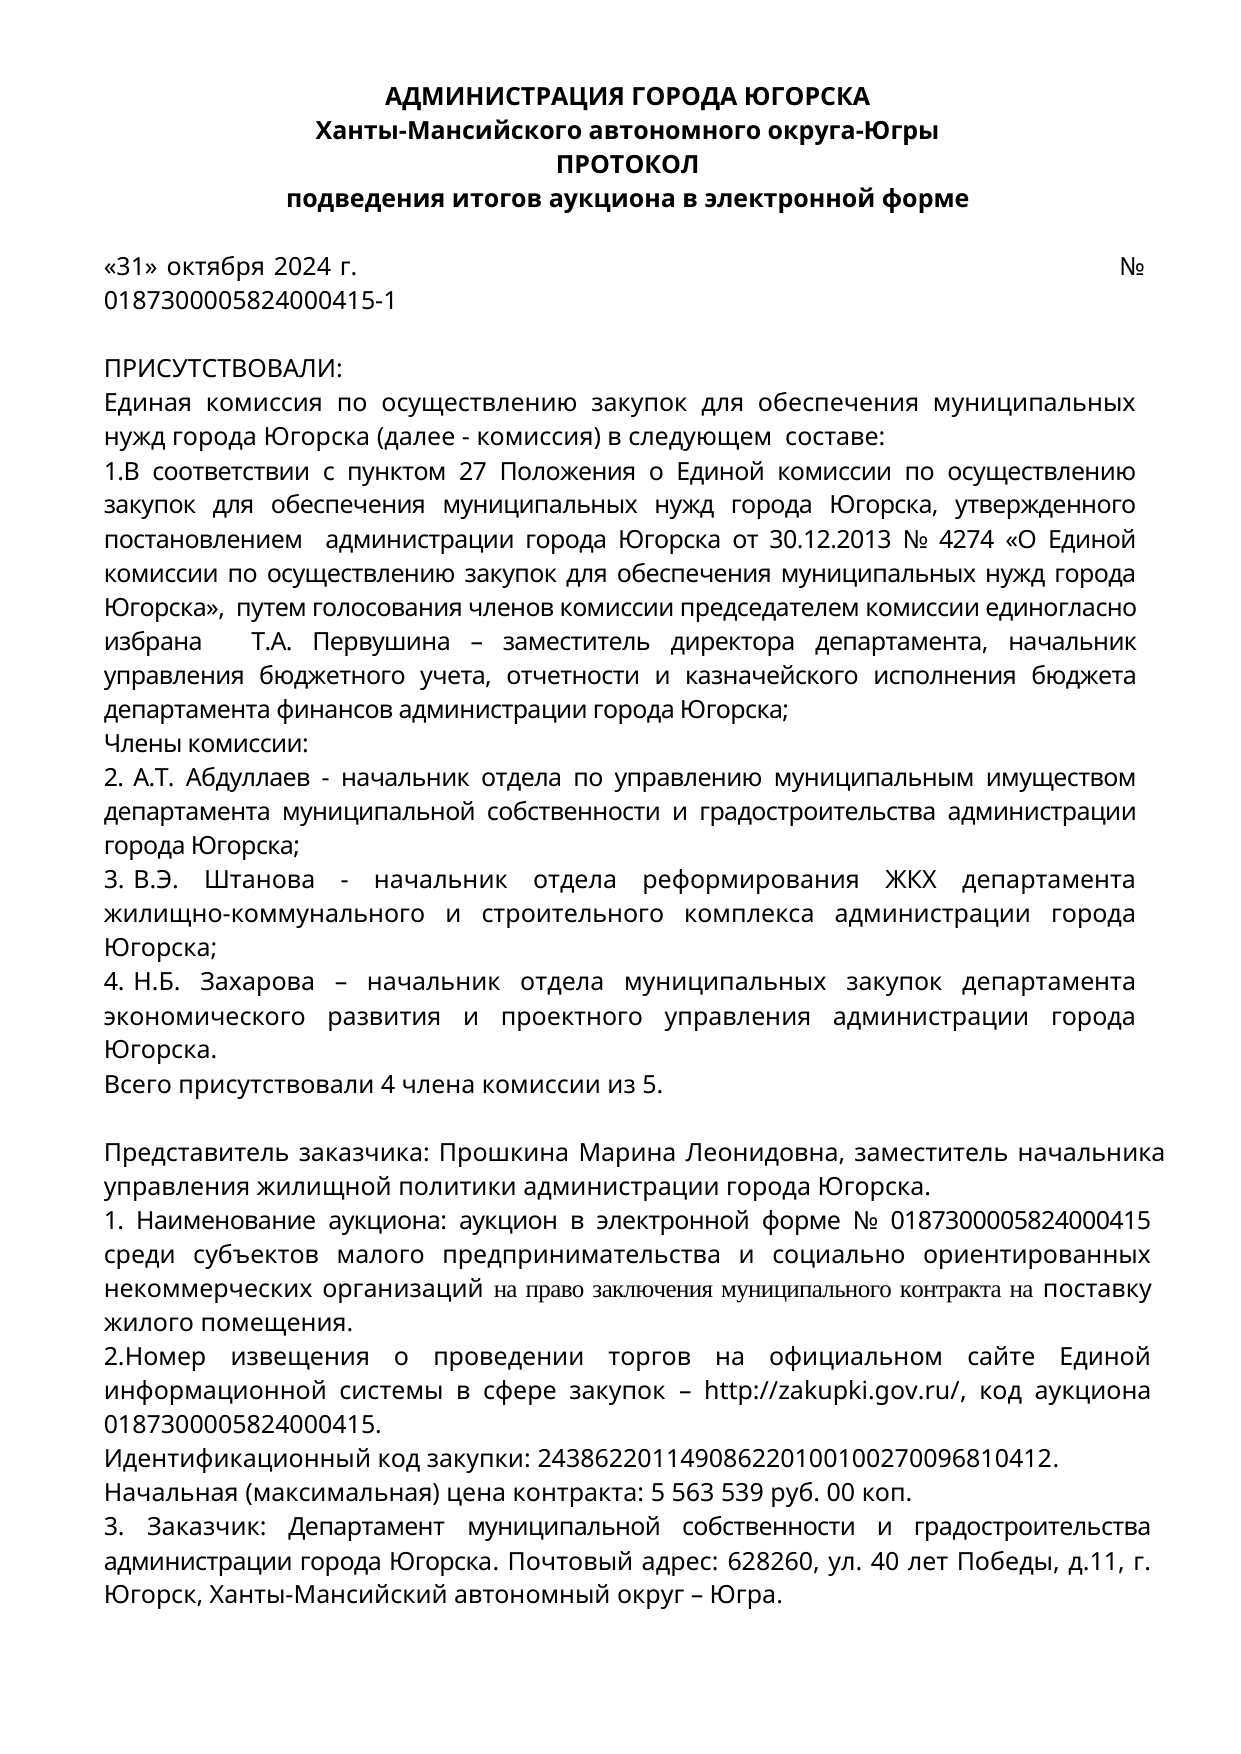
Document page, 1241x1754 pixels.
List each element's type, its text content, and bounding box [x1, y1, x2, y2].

text подведения итогов аукциона в электронной форме [103, 181, 1152, 215]
list 1.В соответствии с пунктом 27 Положения о Единой комиссии по осуществлению закупок для обеспечения муниципальных нужд города Югорска, утвержденного постановлением администрации города Югорска от 30.12.2013 № 4274 «О Единой комиссии по осуществлению закупок для обеспечения муниципальных нужд города Югорска», путем голосования членов комиссии председателем комиссии единогласно избрана Т.А. Первушина – заместитель директора департамента, начальник управления бюджетного учета, отчетности и казначейского исполнения бюджета департамента финансов администрации города Югорска; [103, 453, 1137, 726]
list В.Э. Штанова - начальник отдела реформирования ЖКХ департамента жилищно-коммунального и строительного комплекса администрации города Югорска; [103, 862, 1137, 964]
text АДМИНИСТРАЦИЯ ГОРОДА ЮГОРСКА [103, 78, 1152, 112]
text 1. Наименование аукциона: аукцион в электронной форме № 0187300005824000415 среди субъектов малого предпринимательства и социально ориентированных некоммерческих организаций на право заключения муниципального контракта на поставку жилого помещения. [103, 1202, 1152, 1339]
list 2.Номер извещения о проведении торгов на официальном сайте Единой информационной системы в сфере закупок – http://zakupki.gov.ru/, код аукциона 0187300005824000415. [103, 1339, 1152, 1441]
list Н.Б. Захарова – начальник отдела муниципальных закупок департамента экономического развития и проектного управления администрации города Югорска. [103, 964, 1137, 1066]
list Представитель заказчика: Прошкина Марина Леонидовна, заместитель начальника управления жилищной политики администрации города Югорска. [103, 1134, 1167, 1202]
text Единая комиссия по осуществлению закупок для обеспечения муниципальных нужд города Югорска (далее - комиссия) в следующем составе: [103, 385, 1137, 453]
list Члены комиссии: [103, 726, 1137, 760]
list А.Т. Абдуллаев - начальник отдела по управлению муниципальным имуществом департамента муниципальной собственности и градостроительства администрации города Югорска; [103, 760, 1137, 862]
text «31» октября 2024 г. № 0187300005824000415-1 [103, 249, 1152, 317]
list Идентификационный код закупки: 243862201149086220100100270096810412. [103, 1441, 1152, 1475]
list Всего присутствовали 4 члена комиссии из 5. [103, 1066, 1137, 1100]
text ПРОТОКОЛ [103, 147, 1152, 181]
text Ханты-Мансийского автономного округа-Югры [103, 112, 1152, 147]
text ПРИСУТСТВОВАЛИ: [103, 351, 1137, 385]
list Начальная (максимальная) цена контракта: 5 563 539 руб. 00 коп. [103, 1475, 1152, 1509]
list 3. Заказчик: Департамент муниципальной собственности и градостроительства администрации города Югорска. Почтовый адрес: 628260, ул. 40 лет Победы, д.11, г. Югорск, Ханты-Мансийский автономный округ – Югра. [103, 1509, 1152, 1611]
